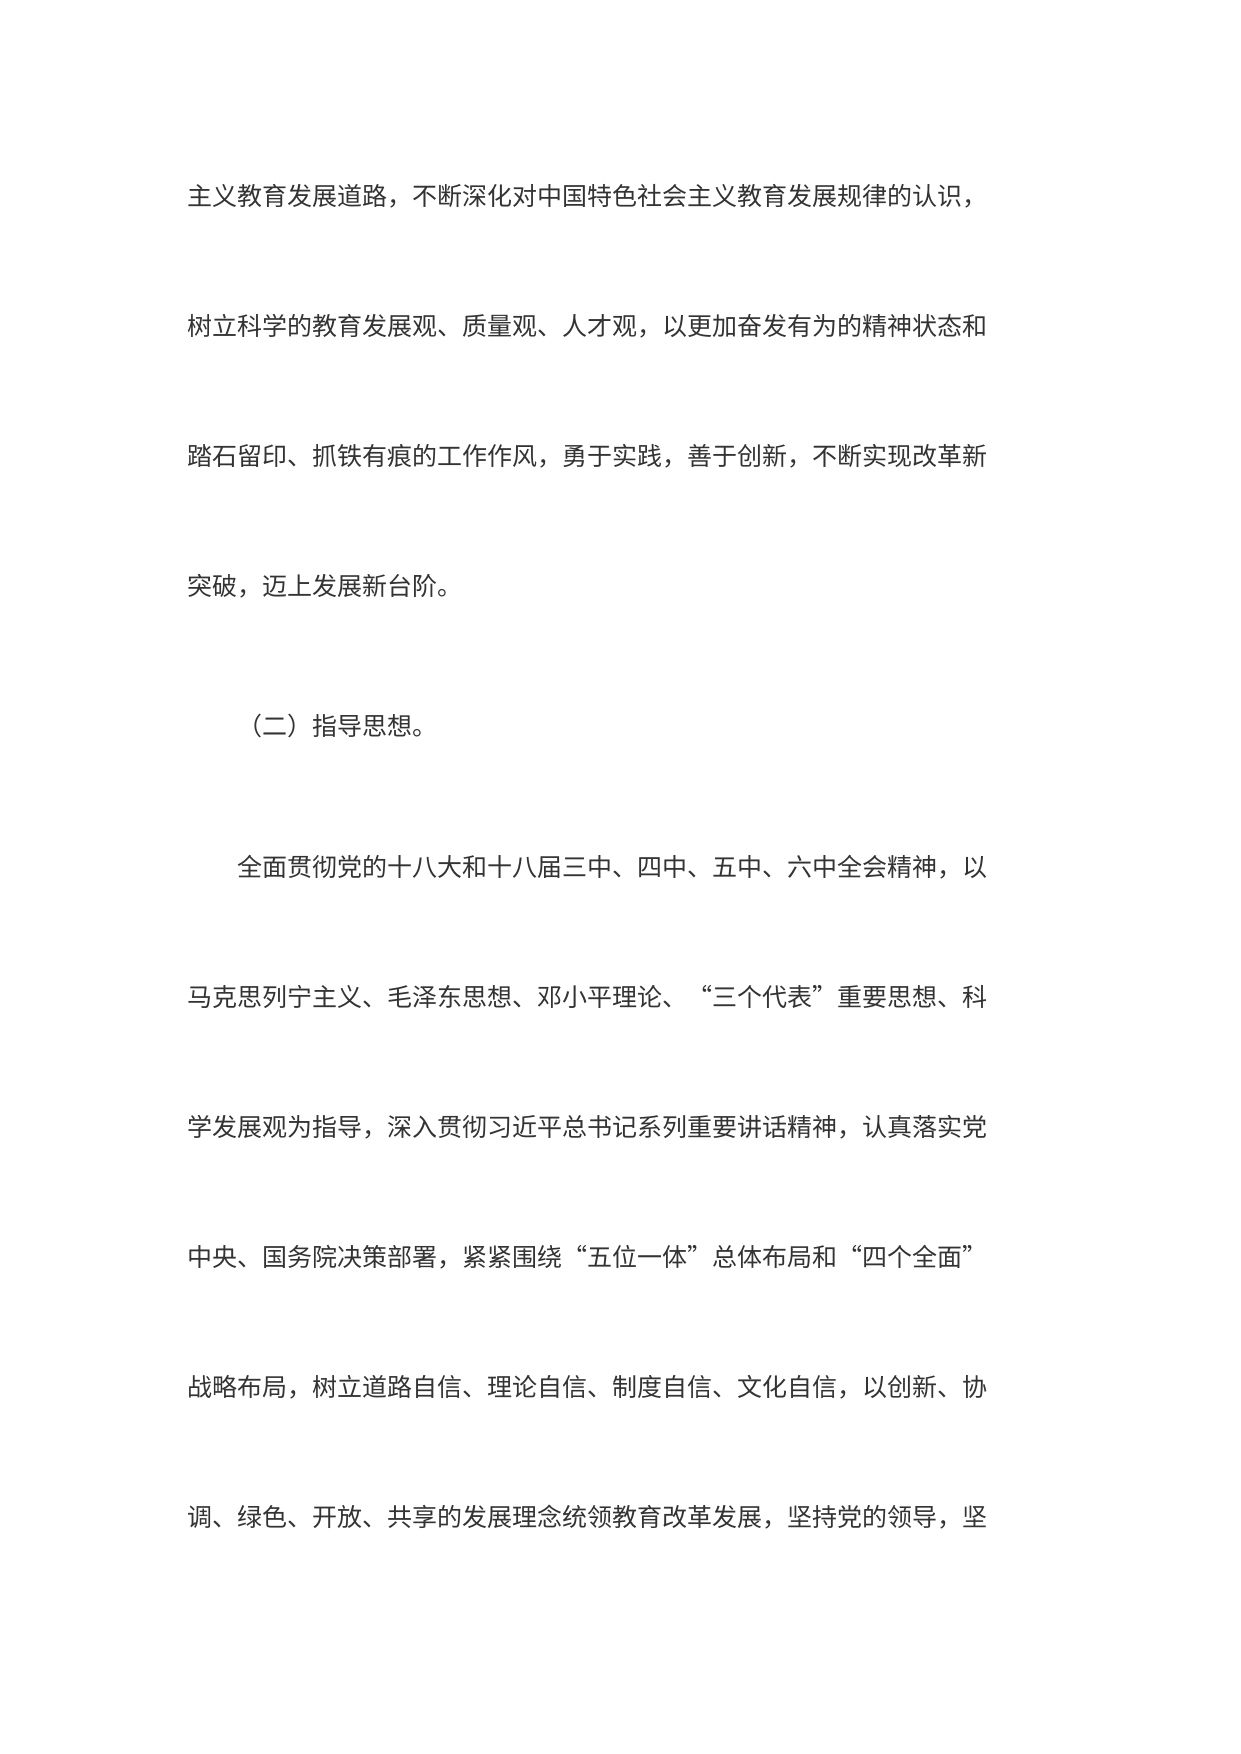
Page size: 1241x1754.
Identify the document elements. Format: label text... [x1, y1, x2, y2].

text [187, 162, 1006, 617]
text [187, 833, 1006, 1548]
text （二）指导思想。 [187, 692, 1006, 757]
